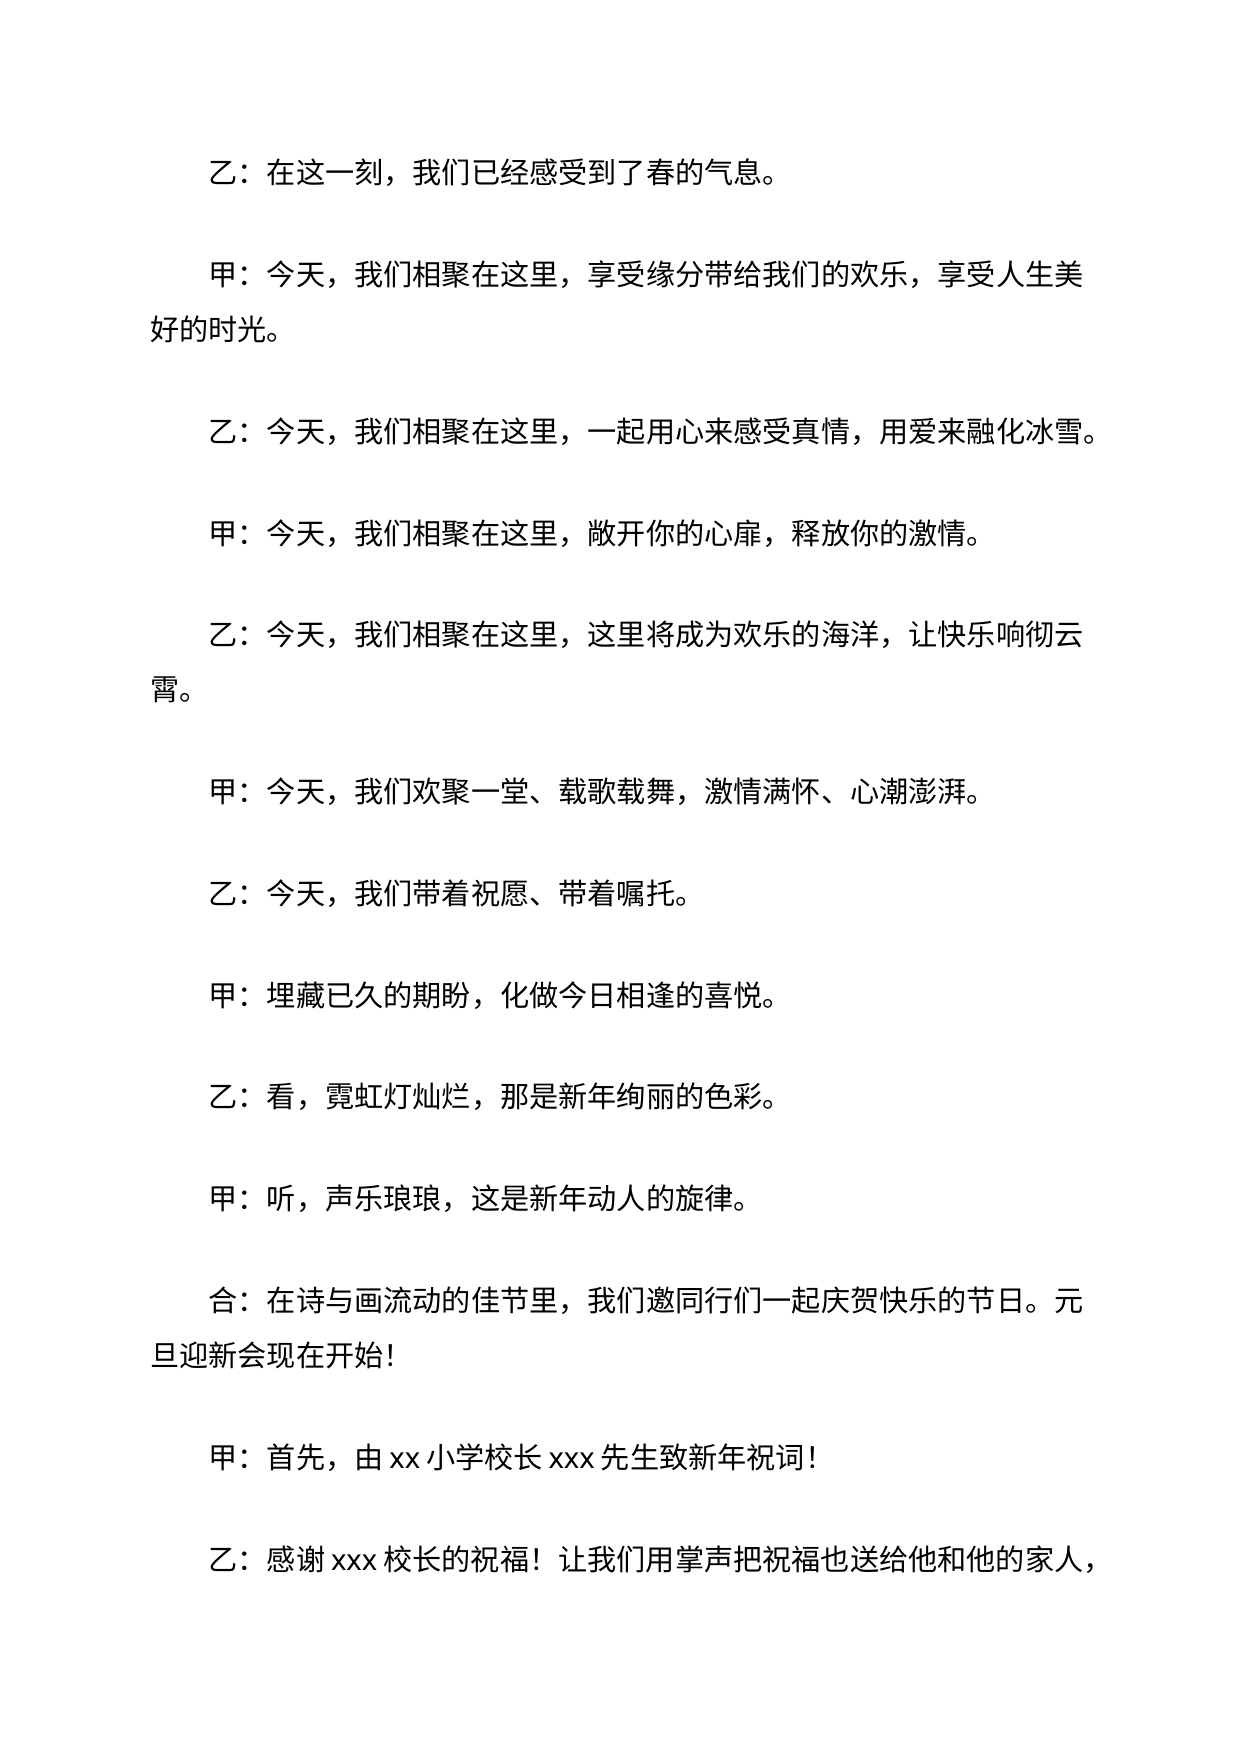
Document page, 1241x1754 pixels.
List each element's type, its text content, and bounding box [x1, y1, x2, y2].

text 甲：今天，我们相聚在这里，享受缘分带给我们的欢乐，享受人生美好的时光。 [150, 252, 1090, 349]
text 乙：今天，我们相聚在这里，这里将成为欢乐的海洋，让快乐响彻云霄。 [150, 612, 1090, 709]
text 甲：首先，由xx小学校长xxx先生致新年祝词！ [150, 1434, 1090, 1477]
text 乙：今天，我们带着祝愿、带着嘱托。 [150, 870, 1090, 913]
text 合：在诗与画流动的佳节里，我们邀同行们一起庆贺快乐的节日。元旦迎新会现在开始！ [150, 1277, 1090, 1375]
text 甲：今天，我们欢聚一堂、载歌载舞，激情满怀、心潮澎湃。 [150, 769, 1090, 811]
text 甲：听，声乐琅琅，这是新年动人的旋律。 [150, 1176, 1090, 1218]
text 乙：今天，我们相聚在这里，一起用心来感受真情，用爱来融化冰雪。 [150, 408, 1090, 451]
text 乙：看，霓虹灯灿烂，那是新年绚丽的色彩。 [150, 1074, 1090, 1116]
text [150, 1536, 1090, 1578]
text 乙：在这一刻，我们已经感受到了春的气息。 [150, 150, 1090, 192]
text 甲：埋藏已久的期盼，化做今日相逢的喜悦。 [150, 972, 1090, 1014]
text 甲：今天，我们相聚在这里，敞开你的心扉，释放你的激情。 [150, 510, 1090, 552]
